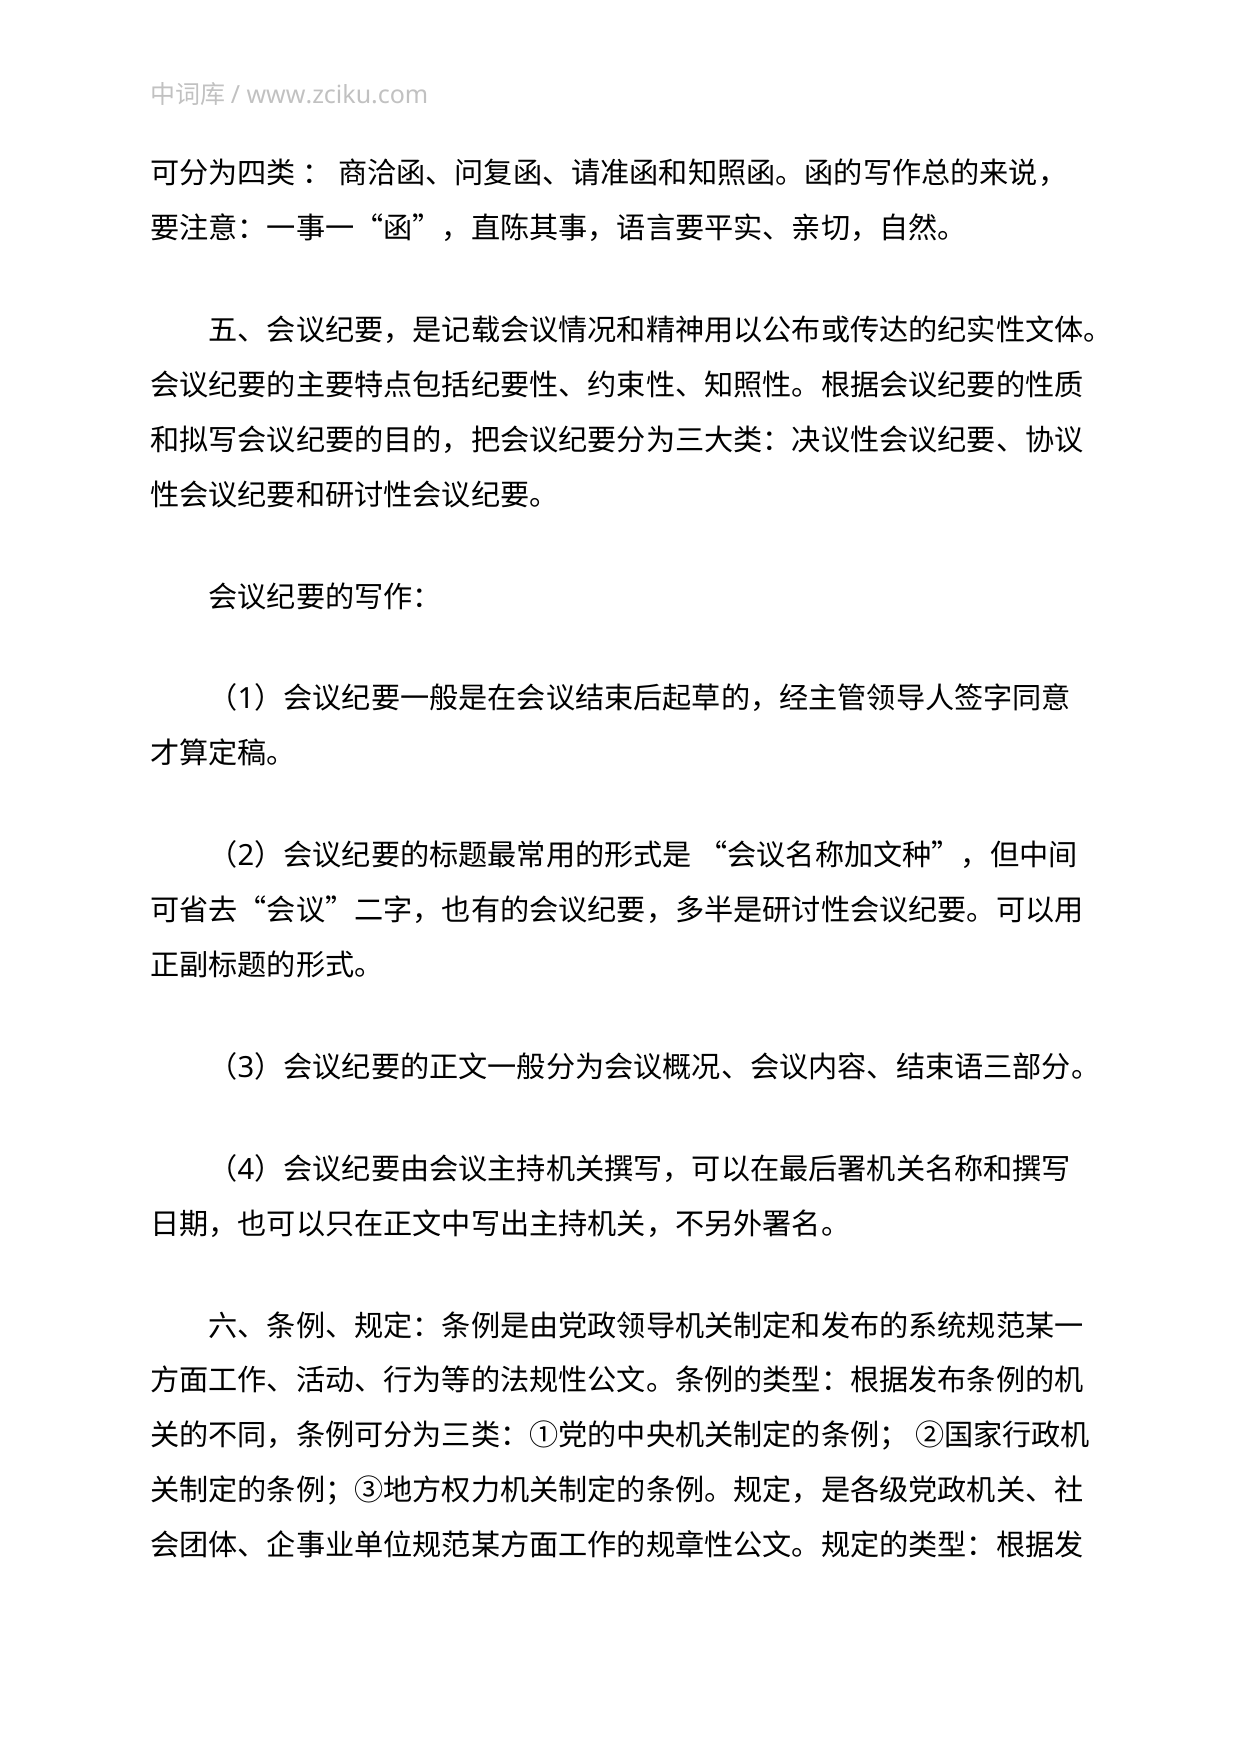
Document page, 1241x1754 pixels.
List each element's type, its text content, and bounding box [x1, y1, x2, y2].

text 五、会议纪要，是记载会议情况和精神用以公布或传达的纪实性文体。会议纪要的主要特点包括纪要性、约束性、知照性。根据会议纪要的性质和拟写会议纪要的目的，把会议纪要分为三大类：决议性会议纪要、协议性会议纪要和研讨性会议纪要。 [150, 307, 1090, 514]
text （3）会议纪要的正文一般分为会议概况、会议内容、结束语三部分。 [150, 1043, 1090, 1086]
text （2）会议纪要的标题最常用的形式是 “会议名称加文种”，但中间可省去“会议”二字，也有的会议纪要，多半是研讨性会议纪要。可以用正副标题的形式。 [150, 832, 1090, 984]
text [150, 1302, 1090, 1564]
text （1）会议纪要一般是在会议结束后起草的，经主管领导人签字同意才算定稿。 [150, 675, 1090, 772]
text 会议纪要的写作： [150, 573, 1090, 615]
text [150, 150, 1090, 247]
text （4）会议纪要由会议主持机关撰写，可以在最后署机关名称和撰写日期，也可以只在正文中写出主持机关，不另外署名。 [150, 1145, 1090, 1243]
